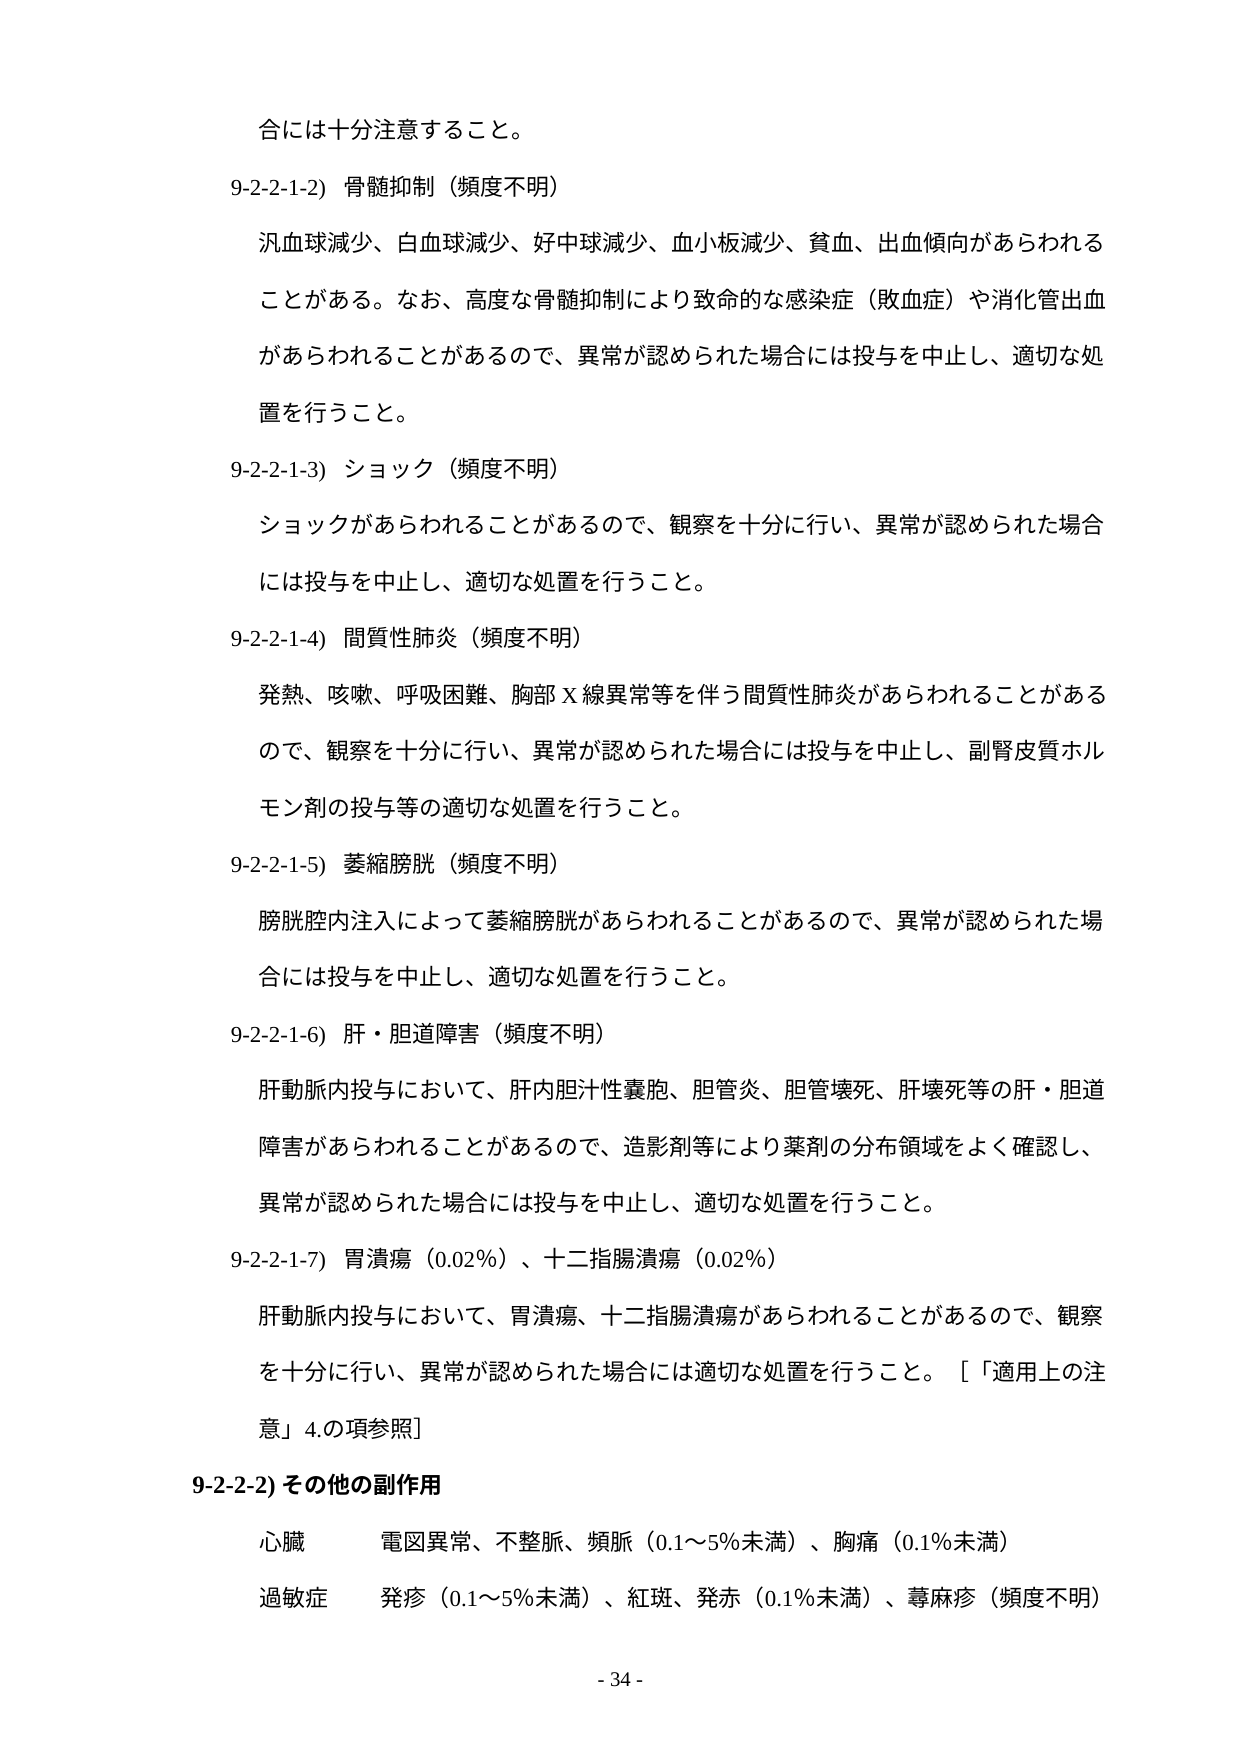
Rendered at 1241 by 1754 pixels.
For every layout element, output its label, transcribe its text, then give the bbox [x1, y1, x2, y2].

list 肝・胆道障害（頻度不明） [231, 1004, 1122, 1060]
text 肝動脈内投与において、胃潰瘍、十二指腸潰瘍があらわれることがあるので、観察を十分に行い、異常が認められた場合には適切な処置を行うこと。［「適用上の注意」4.の項参照］ [259, 1286, 1122, 1456]
text 汎血球減少、白血球減少、好中球減少、血小板減少、貧血、出血傾向があらわれることがある。なお、高度な骨髄抑制により致命的な感染症（敗血症）や消化管出血があらわれることがあるので、異常が認められた場合には投与を中止し、適切な処置を行うこと。 [258, 213, 1122, 439]
text 肝動脈内投与において、肝内胆汁性嚢胞、胆管炎、胆管壊死、肝壊死等の肝・胆道障害があらわれることがあるので、造影剤等により薬剤の分布領域をよく確認し、異常が認められた場合には投与を中止し、適切な処置を行うこと。 [259, 1060, 1122, 1230]
text ショックがあらわれることがあるので、観察を十分に行い、異常が認められた場合には投与を中止し、適切な処置を行うこと。 [259, 496, 1122, 609]
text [259, 101, 1122, 157]
text 心臓 電図異常、不整脈、頻脈（0.1～5％未満）、胸痛（0.1％未満） [259, 1512, 1122, 1568]
list 萎縮膀胱（頻度不明） [231, 834, 1122, 891]
list その他の副作用 [192, 1456, 1122, 1512]
list 間質性肺炎（頻度不明） [231, 609, 1122, 665]
list 骨髄抑制（頻度不明） [231, 157, 1122, 213]
list 胃潰瘍（0.02％）、十二指腸潰瘍（0.02％） [231, 1230, 1122, 1286]
text 膀胱腔内注入によって萎縮膀胱があらわれることがあるので、異常が認められた場合には投与を中止し、適切な処置を行うこと。 [259, 891, 1122, 1004]
text 過敏症 発疹（0.1～5％未満）、紅斑、発赤（0.1％未満）、蕁麻疹（頻度不明） [259, 1568, 1122, 1625]
text 発熱、咳嗽、呼吸困難、胸部X線異常等を伴う間質性肺炎があらわれることがあるので、観察を十分に行い、異常が認められた場合には投与を中止し、副腎皮質ホルモン剤の投与等の適切な処置を行うこと。 [259, 665, 1122, 834]
list ショック（頻度不明） [231, 439, 1122, 496]
